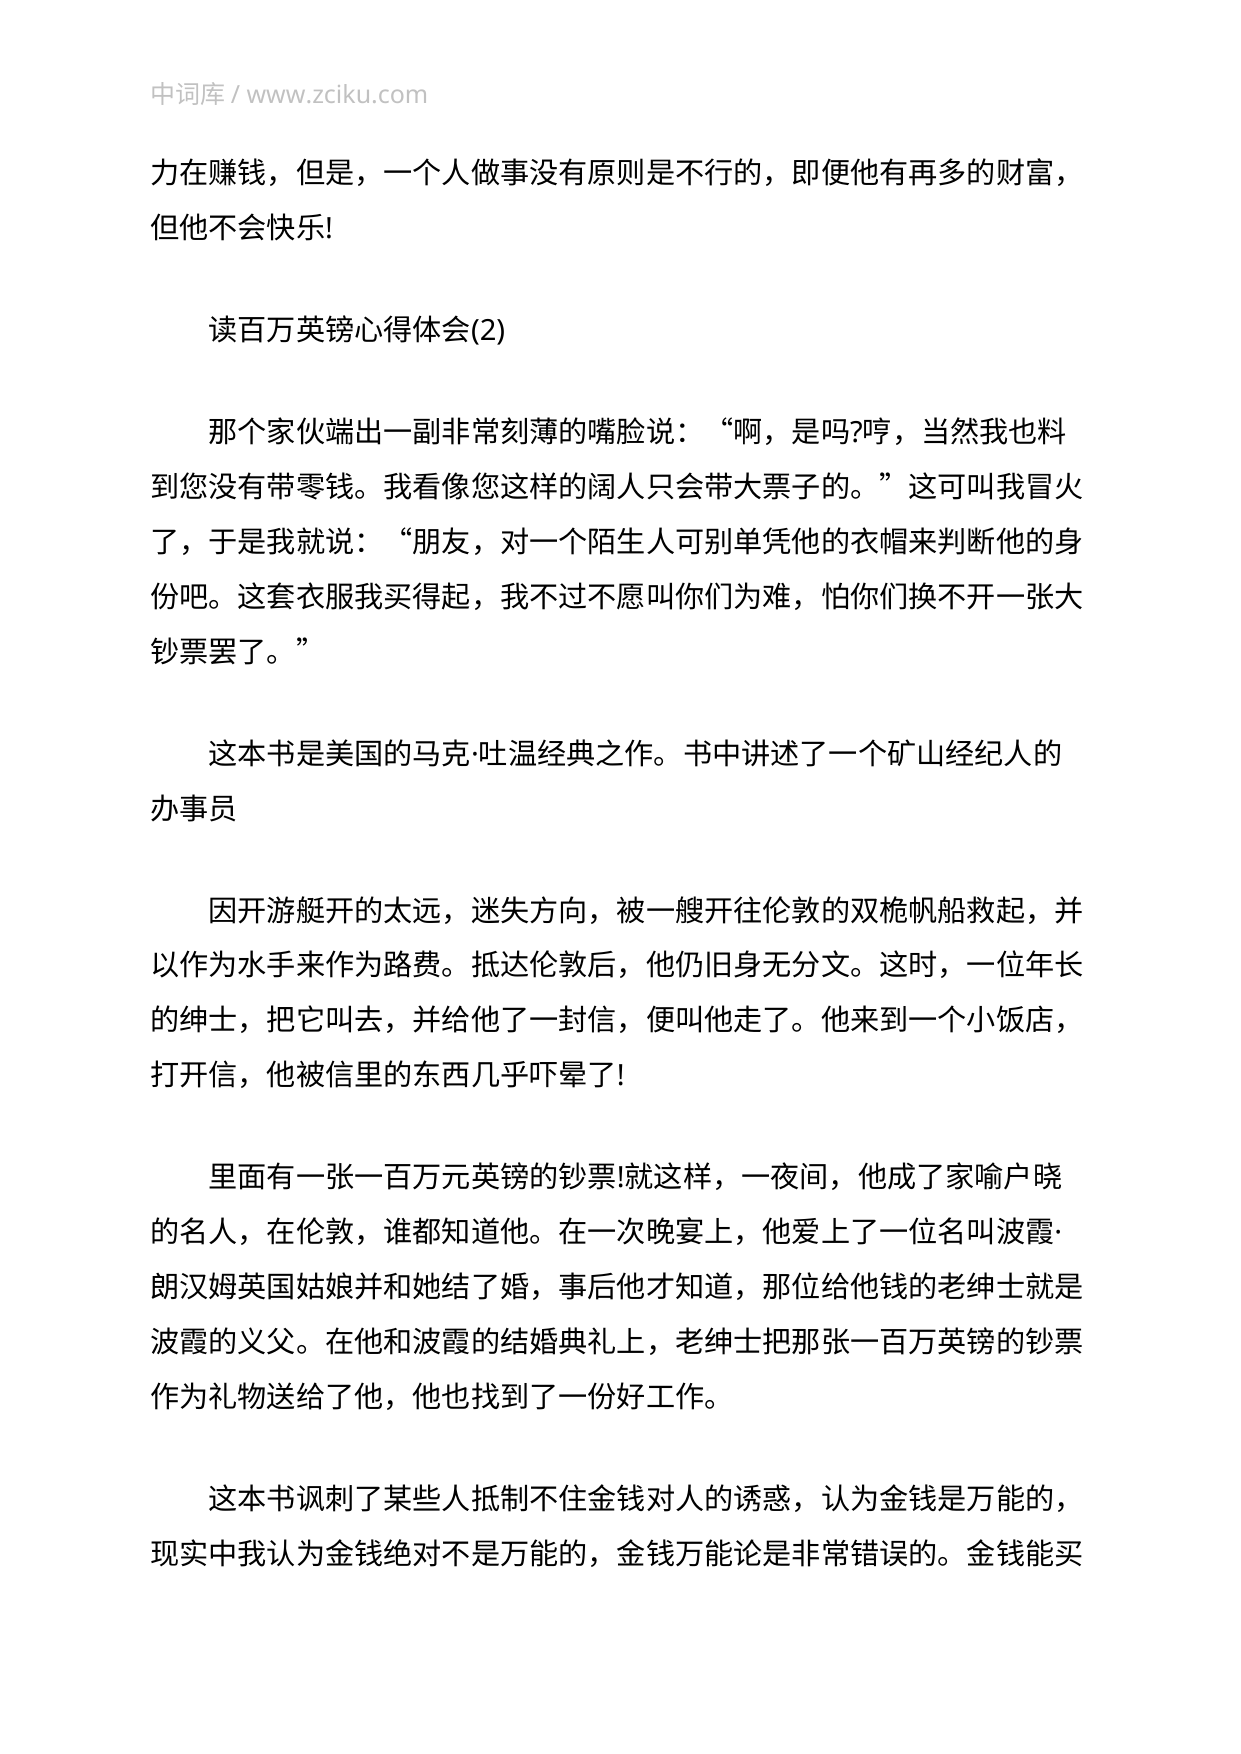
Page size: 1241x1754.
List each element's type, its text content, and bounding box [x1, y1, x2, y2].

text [150, 150, 1090, 247]
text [150, 1475, 1090, 1572]
text 这本书是美国的马克·吐温经典之作。书中讲述了一个矿山经纪人的办事员 [150, 730, 1090, 828]
text 里面有一张一百万元英镑的钞票!就这样，一夜间，他成了家喻户晓的名人，在伦敦，谁都知道他。在一次晚宴上，他爱上了一位名叫波霞·朗汉姆英国姑娘并和她结了婚，事后他才知道，那位给他钱的老绅士就是波霞的义父。在他和波霞的结婚典礼上，老绅士把那张一百万英镑的钞票作为礼物送给了他，他也找到了一份好工作。 [150, 1154, 1090, 1416]
text 读百万英镑心得体会(2) [150, 307, 1090, 349]
text 因开游艇开的太远，迷失方向，被一艘开往伦敦的双桅帆船救起，并以作为水手来作为路费。抵达伦敦后，他仍旧身无分文。这时，一位年长的绅士，把它叫去，并给他了一封信，便叫他走了。他来到一个小饭店，打开信，他被信里的东西几乎吓晕了! [150, 887, 1090, 1094]
text 那个家伙端出一副非常刻薄的嘴脸说：“啊，是吗?哼，当然我也料到您没有带零钱。我看像您这样的阔人只会带大票子的。”这可叫我冒火了，于是我就说：“朋友，对一个陌生人可别单凭他的衣帽来判断他的身份吧。这套衣服我买得起，我不过不愿叫你们为难，怕你们换不开一张大钞票罢了。” [150, 409, 1090, 671]
